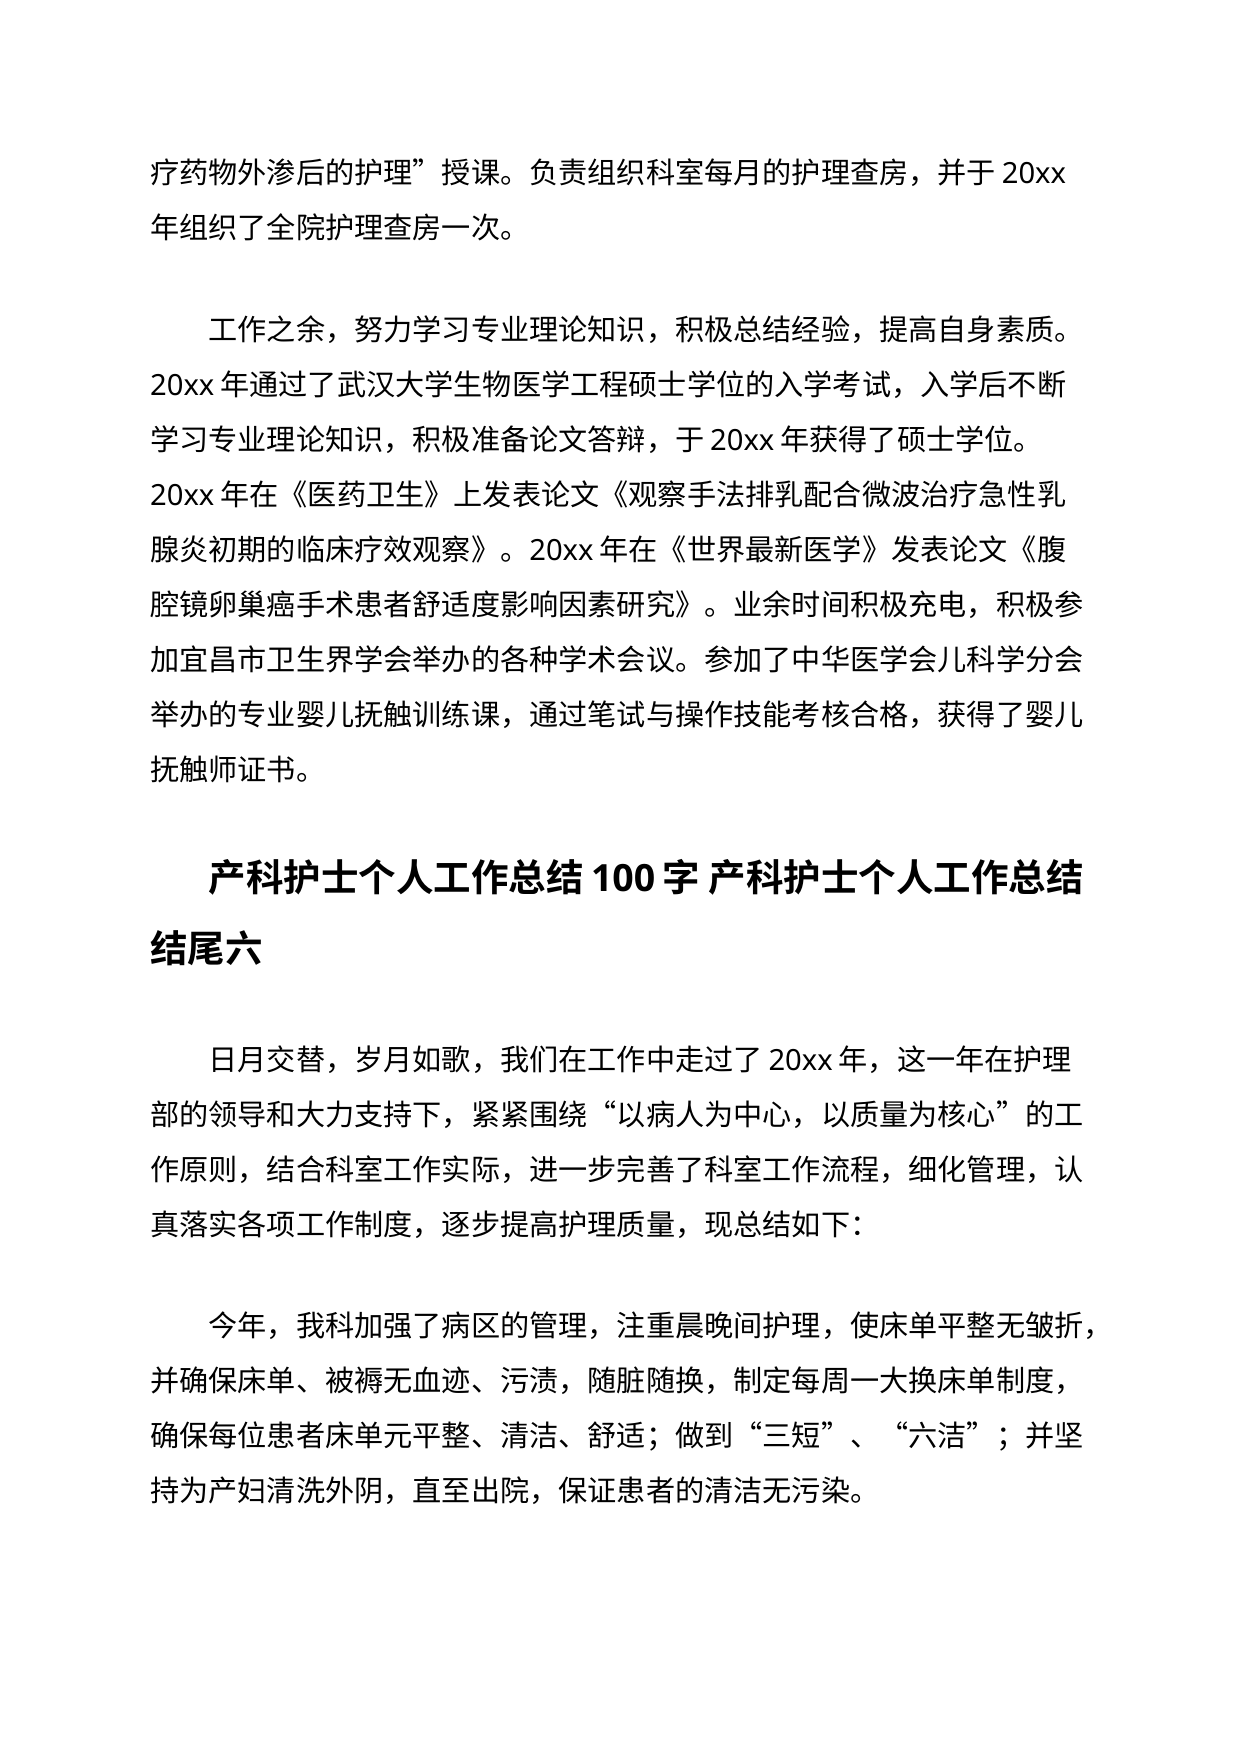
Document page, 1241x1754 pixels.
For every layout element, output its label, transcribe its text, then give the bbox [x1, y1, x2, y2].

text 日月交替，岁月如歌，我们在工作中走过了20xx年，这一年在护理部的领导和大力支持下，紧紧围绕“以病人为中心，以质量为核心”的工作原则，结合科室工作实际，进一步完善了科室工作流程，细化管理，认真落实各项工作制度，逐步提高护理质量，现总结如下： [150, 1036, 1090, 1243]
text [150, 150, 1090, 247]
text 工作之余，努力学习专业理论知识，积极总结经验，提高自身素质。20xx年通过了武汉大学生物医学工程硕士学位的入学考试，入学后不断学习专业理论知识，积极准备论文答辩，于20xx年获得了硕士学位。20xx年在《医药卫生》上发表论文《观察手法排乳配合微波治疗急性乳腺炎初期的临床疗效观察》。20xx年在《世界最新医学》发表论文《腹腔镜卵巢癌手术患者舒适度影响因素研究》。业余时间积极充电，积极参加宜昌市卫生界学会举办的各种学术会议。参加了中华医学会儿科学分会举办的专业婴儿抚触训练课，通过笔试与操作技能考核合格，获得了婴儿抚触师证书。 [150, 307, 1090, 789]
text 今年，我科加强了病区的管理，注重晨晚间护理，使床单平整无皱折，并确保床单、被褥无血迹、污渍，随脏随换，制定每周一大换床单制度，确保每位患者床单元平整、清洁、舒适；做到“三短”、“六洁”；并坚持为产妇清洗外阴，直至出院，保证患者的清洁无污染。 [150, 1303, 1090, 1510]
text 产科护士个人工作总结100字 产科护士个人工作总结结尾六 [150, 848, 1090, 973]
